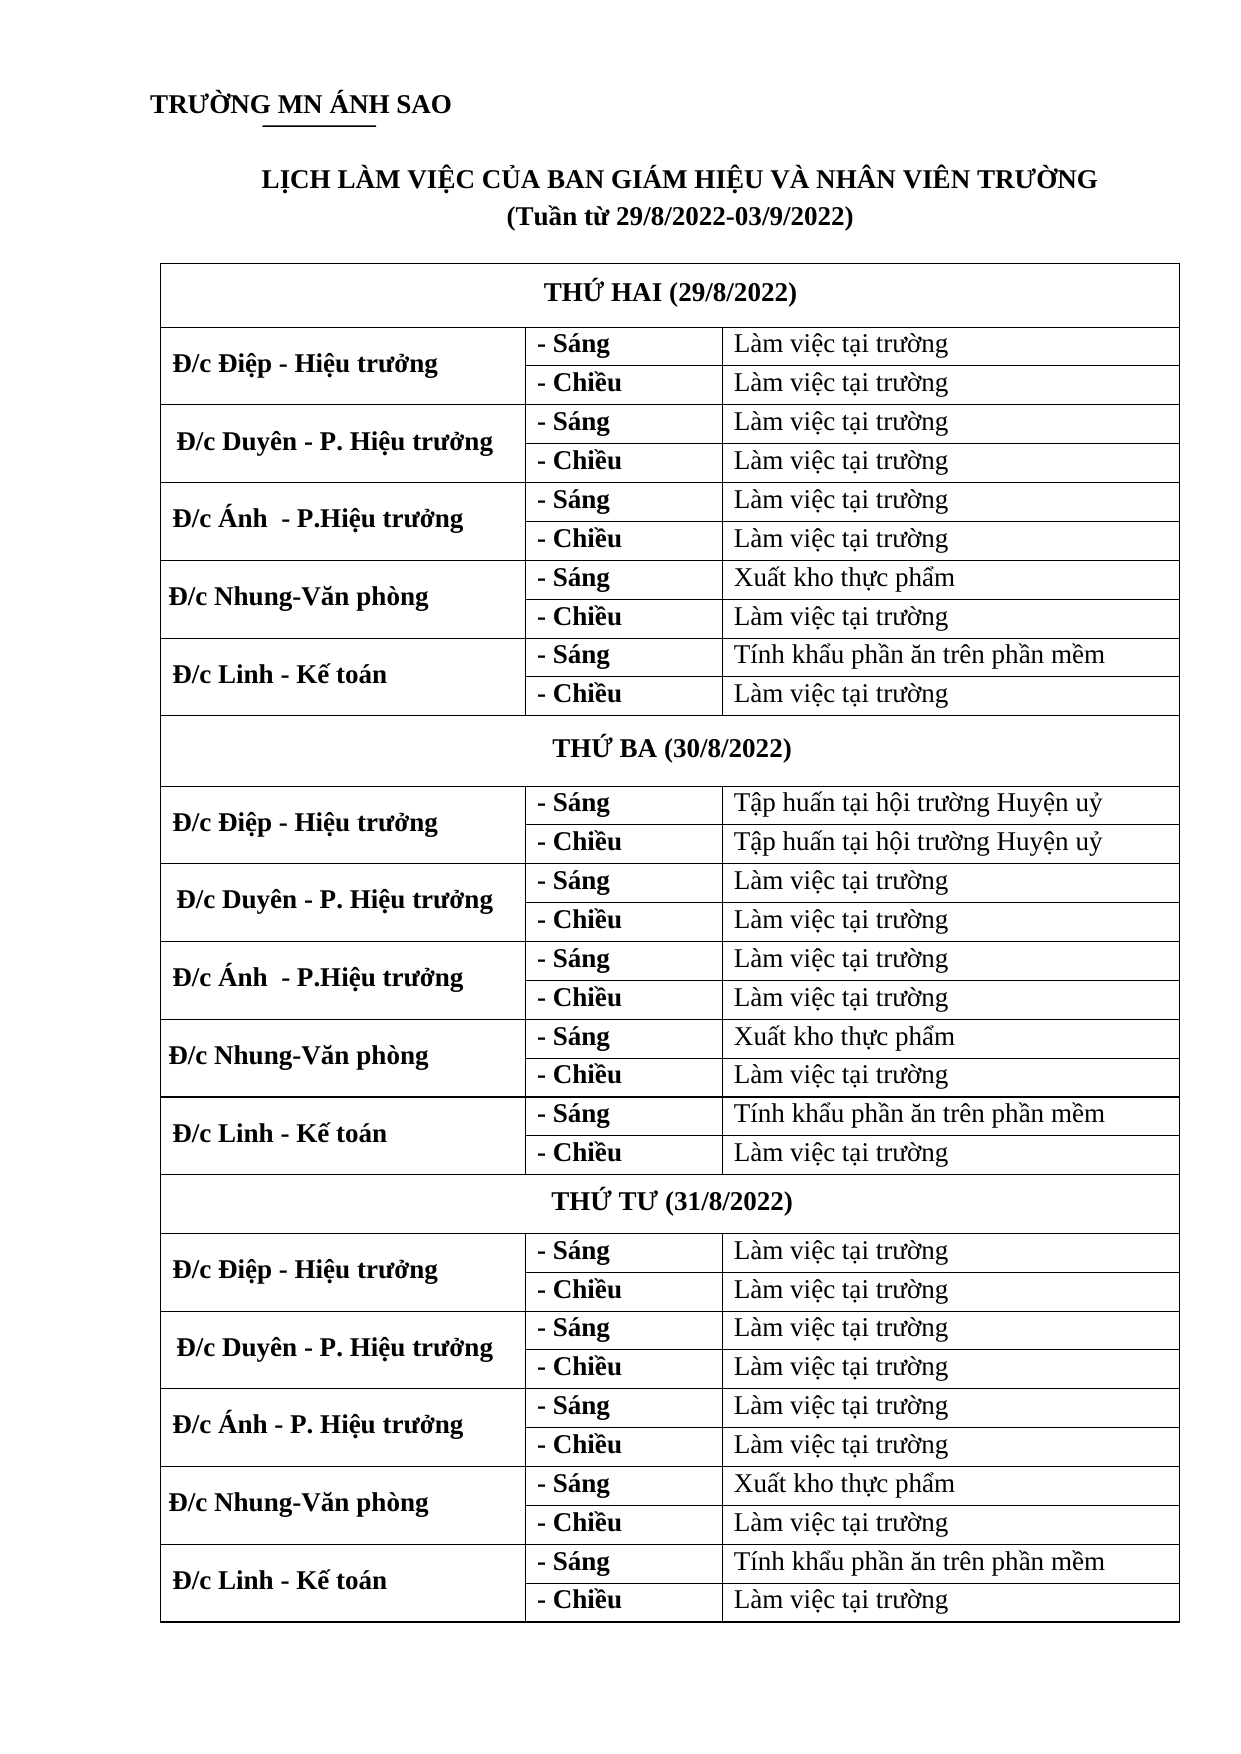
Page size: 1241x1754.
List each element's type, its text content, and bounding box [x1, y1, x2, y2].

table_cell Đ/c Linh - Kế toán [161, 1545, 525, 1621]
table_cell Đ/c Ánh - P.Hiệu trưởng [161, 942, 525, 1019]
table_cell Làm việc tại trường [723, 483, 1179, 521]
table_cell Làm việc tại trường [723, 600, 1179, 637]
table_cell - Chiều [526, 522, 722, 560]
table_cell Tập huấn tại hội trường Huyện uỷ [723, 825, 1179, 863]
table_cell THỨ BA (30/8/2022) [161, 716, 1179, 786]
table_cell - Chiều [526, 1428, 722, 1466]
table_cell Xuất kho thực phẩm [723, 1467, 1179, 1505]
table_cell Đ/c Ánh - P.Hiệu trưởng [161, 483, 525, 560]
table_cell Đ/c Điệp - Hiệu trưởng [161, 1234, 525, 1311]
table_cell - Sáng [526, 942, 722, 980]
table_cell Đ/c Nhung-Văn phòng [161, 1467, 525, 1544]
table_cell Đ/c Duyên - P. Hiệu trưởng [161, 405, 525, 482]
table_header THỨ HAI (29/8/2022) [161, 264, 1179, 327]
table_cell - Sáng [526, 328, 722, 365]
table_cell Làm việc tại trường [723, 942, 1179, 980]
table_cell Tính khẩu phần ăn trên phần mềm [723, 639, 1179, 676]
table_cell - Chiều [526, 1136, 722, 1174]
table_cell Đ/c Nhung-Văn phòng [161, 561, 525, 637]
table_cell Làm việc tại trường [723, 328, 1179, 365]
table_cell Đ/c Linh - Kế toán [161, 1098, 525, 1174]
table_cell Đ/c Duyên - P. Hiệu trưởng [161, 864, 525, 941]
text LỊCH LÀM VIỆC CỦA BAN GIÁM HIỆU VÀ NHÂN VIÊN TRƯỜNG [150, 163, 1210, 194]
text (Tuần từ 29/8/2022-03/9/2022) [150, 201, 1210, 232]
table_cell Làm việc tại trường [723, 1234, 1179, 1272]
table_cell Xuất kho thực phẩm [723, 561, 1179, 598]
text TRƯỜNG MN ÁNH SAO [150, 89, 1210, 120]
table_cell - Chiều [526, 981, 722, 1019]
table_cell THỨ TƯ (31/8/2022) [161, 1175, 1179, 1233]
table_cell - Chiều [526, 444, 722, 482]
table_cell - Sáng [526, 1389, 722, 1427]
table_cell - Sáng [526, 787, 722, 824]
table_cell Làm việc tại trường [723, 1350, 1179, 1388]
table_cell - Sáng [526, 864, 722, 902]
table_cell - Sáng [526, 1020, 722, 1057]
table_cell Làm việc tại trường [723, 1389, 1179, 1427]
table_cell - Sáng [526, 1467, 722, 1505]
table_cell Đ/c Ánh - P. Hiệu trưởng [161, 1389, 525, 1466]
table_cell - Sáng [526, 1234, 722, 1272]
table_cell Làm việc tại trường [723, 444, 1179, 482]
table_cell Làm việc tại trường [723, 1136, 1179, 1174]
table_cell Tính khẩu phần ăn trên phần mềm [723, 1098, 1179, 1135]
table_cell Làm việc tại trường [723, 903, 1179, 941]
table_cell - Sáng [526, 483, 722, 521]
table_cell Làm việc tại trường [723, 981, 1179, 1019]
table_cell Làm việc tại trường [723, 1273, 1179, 1311]
table_cell Đ/c Linh - Kế toán [161, 639, 525, 715]
table_cell Xuất kho thực phẩm [723, 1020, 1179, 1057]
table_cell Làm việc tại trường [723, 1584, 1179, 1621]
table_cell Đ/c Điệp - Hiệu trưởng [161, 787, 525, 863]
table_cell Làm việc tại trường [723, 864, 1179, 902]
table_cell - Chiều [526, 1273, 722, 1311]
table_cell Làm việc tại trường [723, 1059, 1179, 1096]
table_cell - Chiều [526, 1059, 722, 1096]
table_cell Làm việc tại trường [723, 677, 1179, 715]
table_cell - Chiều [526, 677, 722, 715]
table_cell - Sáng [526, 1312, 722, 1349]
table_cell Làm việc tại trường [723, 366, 1179, 404]
table_cell Tính khẩu phần ăn trên phần mềm [723, 1545, 1179, 1582]
table_cell - Chiều [526, 366, 722, 404]
table_cell - Sáng [526, 639, 722, 676]
table_cell - Chiều [526, 600, 722, 637]
table_cell - Chiều [526, 1584, 722, 1621]
table_cell Làm việc tại trường [723, 405, 1179, 443]
table_cell Tập huấn tại hội trường Huyện uỷ [723, 787, 1179, 824]
table_cell - Chiều [526, 1506, 722, 1544]
table_cell - Sáng [526, 561, 722, 598]
table_cell - Chiều [526, 903, 722, 941]
table_cell Làm việc tại trường [723, 1506, 1179, 1544]
table_cell Làm việc tại trường [723, 522, 1179, 560]
table_cell - Chiều [526, 1350, 722, 1388]
table_cell - Sáng [526, 1545, 722, 1582]
table_cell Đ/c Duyên - P. Hiệu trưởng [161, 1312, 525, 1388]
table_cell Làm việc tại trường [723, 1312, 1179, 1349]
table_cell - Sáng [526, 1098, 722, 1135]
table_cell Đ/c Điệp - Hiệu trưởng [161, 328, 525, 404]
table_cell - Chiều [526, 825, 722, 863]
table_cell Đ/c Nhung-Văn phòng [161, 1020, 525, 1096]
table_cell - Sáng [526, 405, 722, 443]
table_cell Làm việc tại trường [723, 1428, 1179, 1466]
